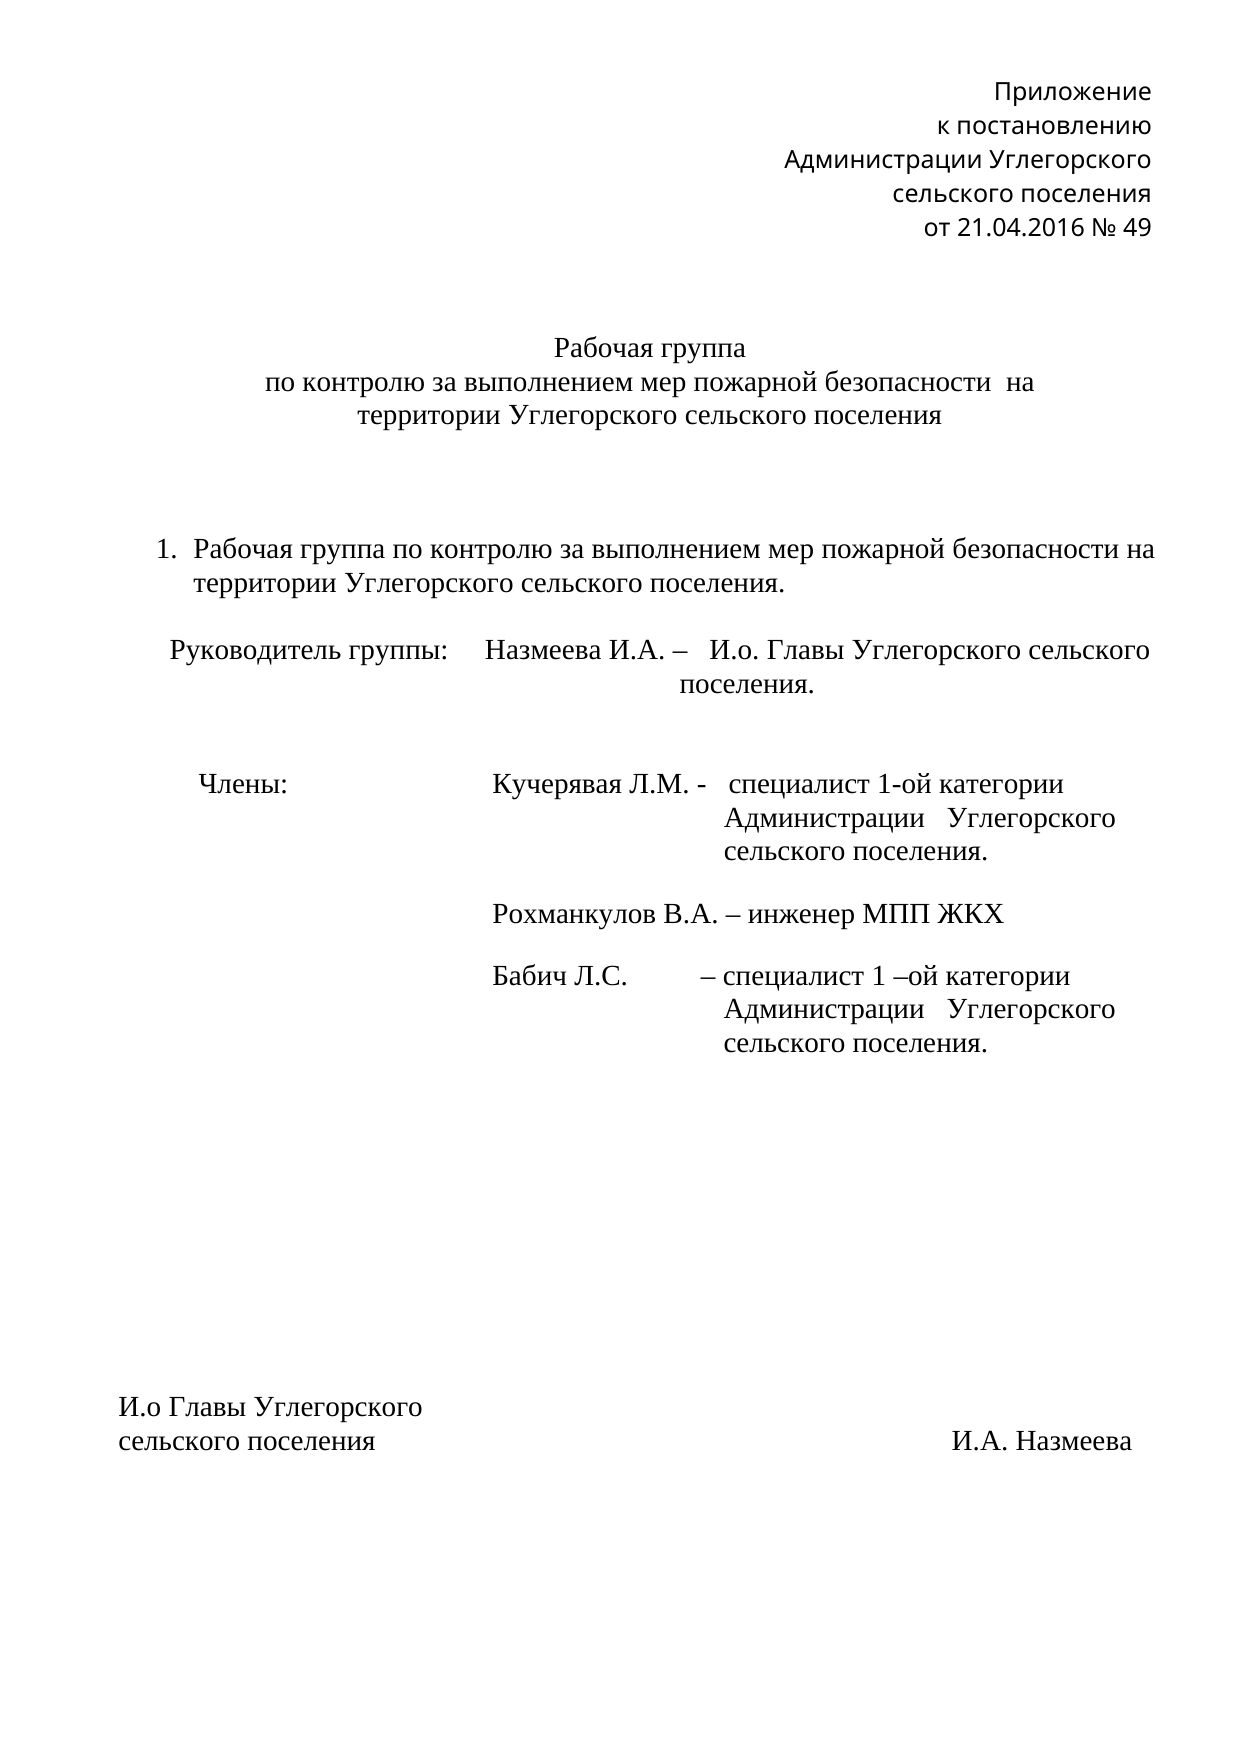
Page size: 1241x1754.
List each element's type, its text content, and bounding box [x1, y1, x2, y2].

text Руководитель группы: Назмеева И.А. – И.о. Главы Углегорского сельского поселения. [133, 632, 1181, 699]
text сельского поселения [118, 176, 1152, 210]
text сельского поселения И.А. Назмеева [118, 1423, 1181, 1456]
text И.о Главы Углегорского [118, 1389, 1181, 1423]
text территории Углегорского сельского поселения [118, 397, 1181, 431]
text к постановлению [118, 108, 1152, 142]
text Приложение [118, 74, 1152, 108]
text по контролю за выполнением мер пожарной безопасности на [118, 364, 1181, 397]
list Рабочая группа по контролю за выполнением мер пожарной безопасности на территории Углегорского сельского поселения. [156, 532, 1181, 599]
text сельского поселения. [118, 1025, 1181, 1059]
text Администрации Углегорского [118, 142, 1152, 176]
text Администрации Углегорского [118, 992, 1181, 1025]
text Рабочая группа [118, 330, 1181, 364]
text Бабич Л.С. – специалист 1 –ой категории [193, 958, 1181, 992]
text Члены: Кучерявая Л.М. - специалист 1-ой категории Администрации Углегорского сельского поселения. [118, 766, 1181, 867]
text Рохманкулов В.А. – инженер МПП ЖКХ [193, 896, 1181, 929]
text от 21.04.2016 № 49 [118, 210, 1152, 244]
